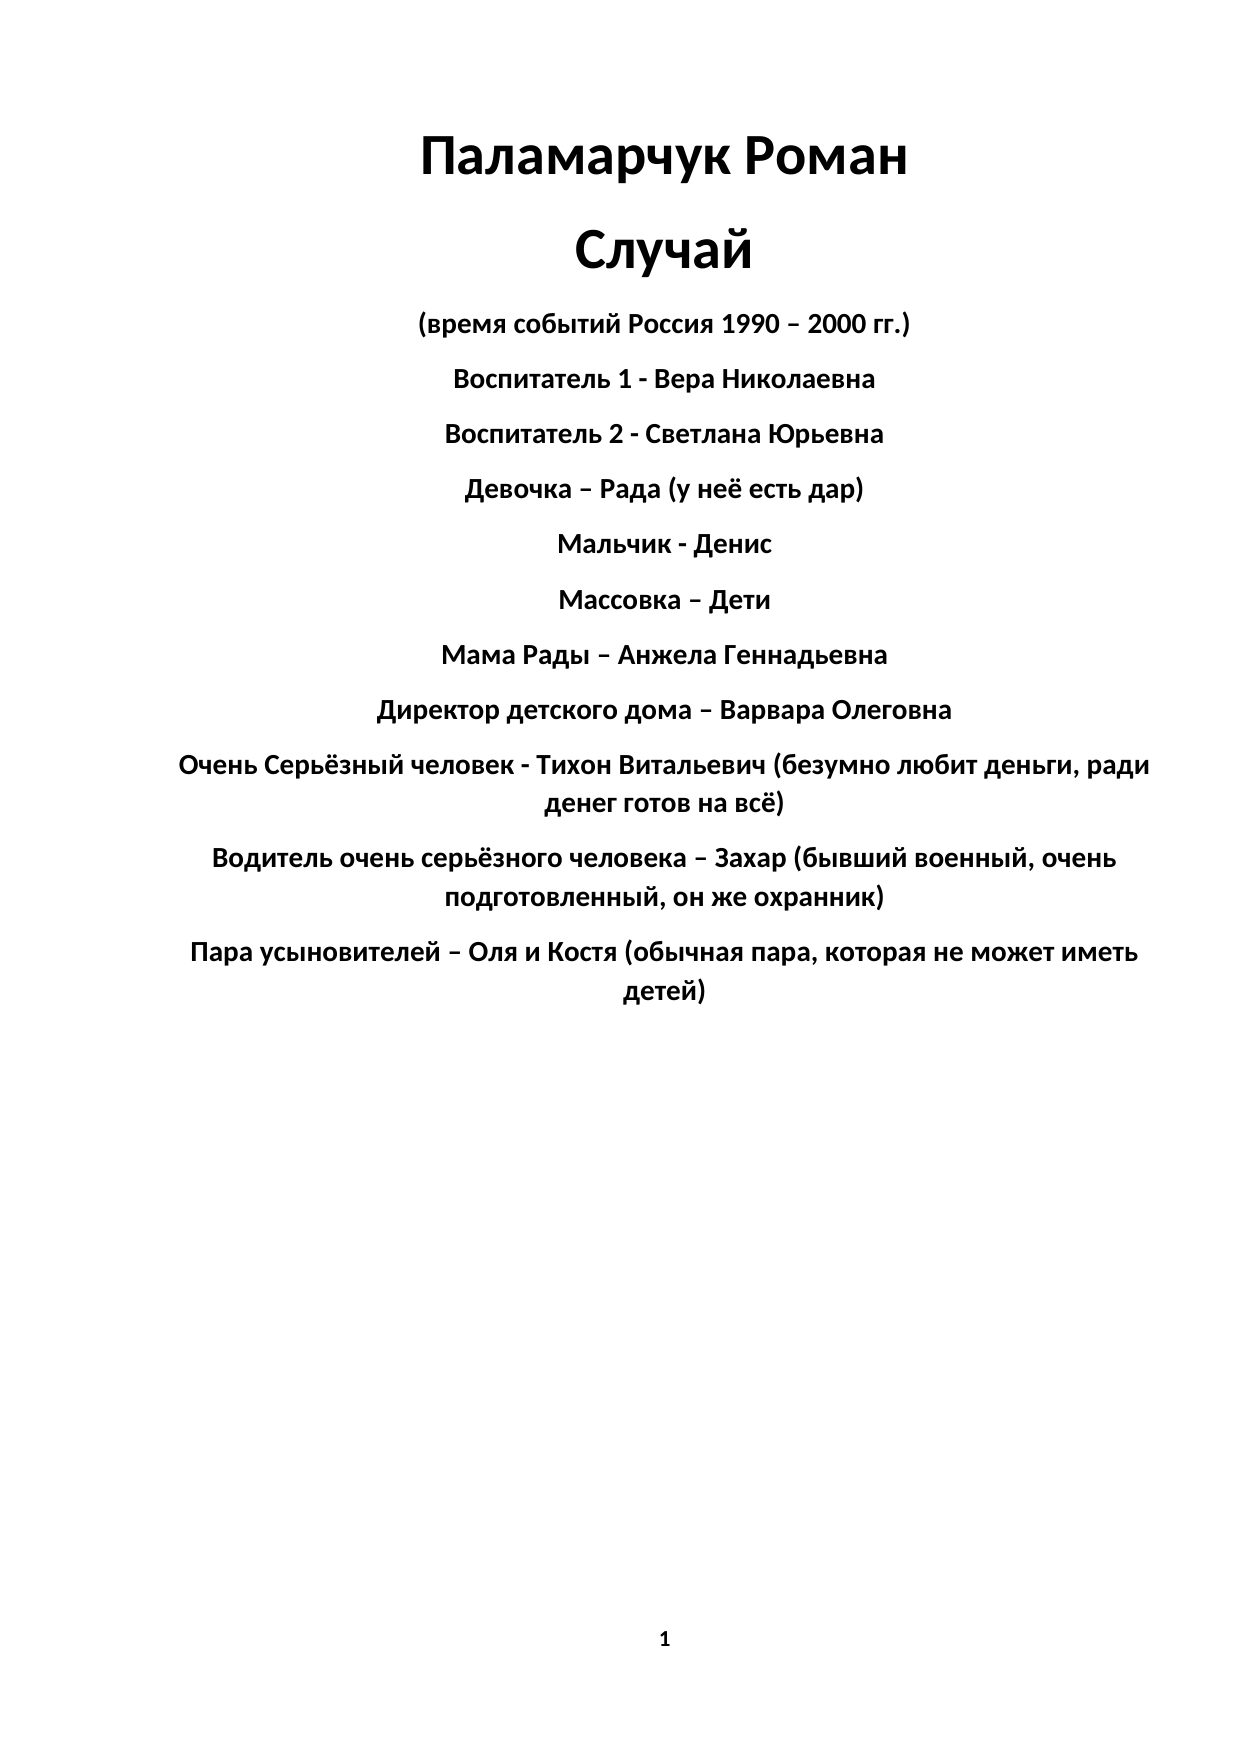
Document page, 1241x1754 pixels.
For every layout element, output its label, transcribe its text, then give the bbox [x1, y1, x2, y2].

text Девочка – Рада (у неё есть дар) [177, 471, 1152, 506]
text Очень Серьёзный человек - Тихон Витальевич (безумно любит деньги, ради денег готов на всё) [177, 746, 1152, 820]
text Воспитатель 2 - Светлана Юрьевна [177, 415, 1152, 451]
text Директор детского дома – Варвара Олеговна [177, 691, 1152, 727]
text Массовка – Дети [177, 581, 1152, 616]
text (время событий Россия 1990 – 2000 гг.) [177, 305, 1152, 341]
text Пара усыновителей – Оля и Костя (обычная пара, которая не может иметь детей) [177, 933, 1152, 1007]
text Водитель очень серьёзного человека – Захар (бывший военный, очень подготовленный, он же охранник) [177, 839, 1152, 914]
text Паламарчук Роман [177, 118, 1152, 189]
text Случай [177, 212, 1152, 283]
text Мальчик - Денис [177, 526, 1152, 561]
text Воспитатель 1 - Вера Николаевна [177, 360, 1152, 396]
text Мама Рады – Анжела Геннадьевна [177, 636, 1152, 671]
